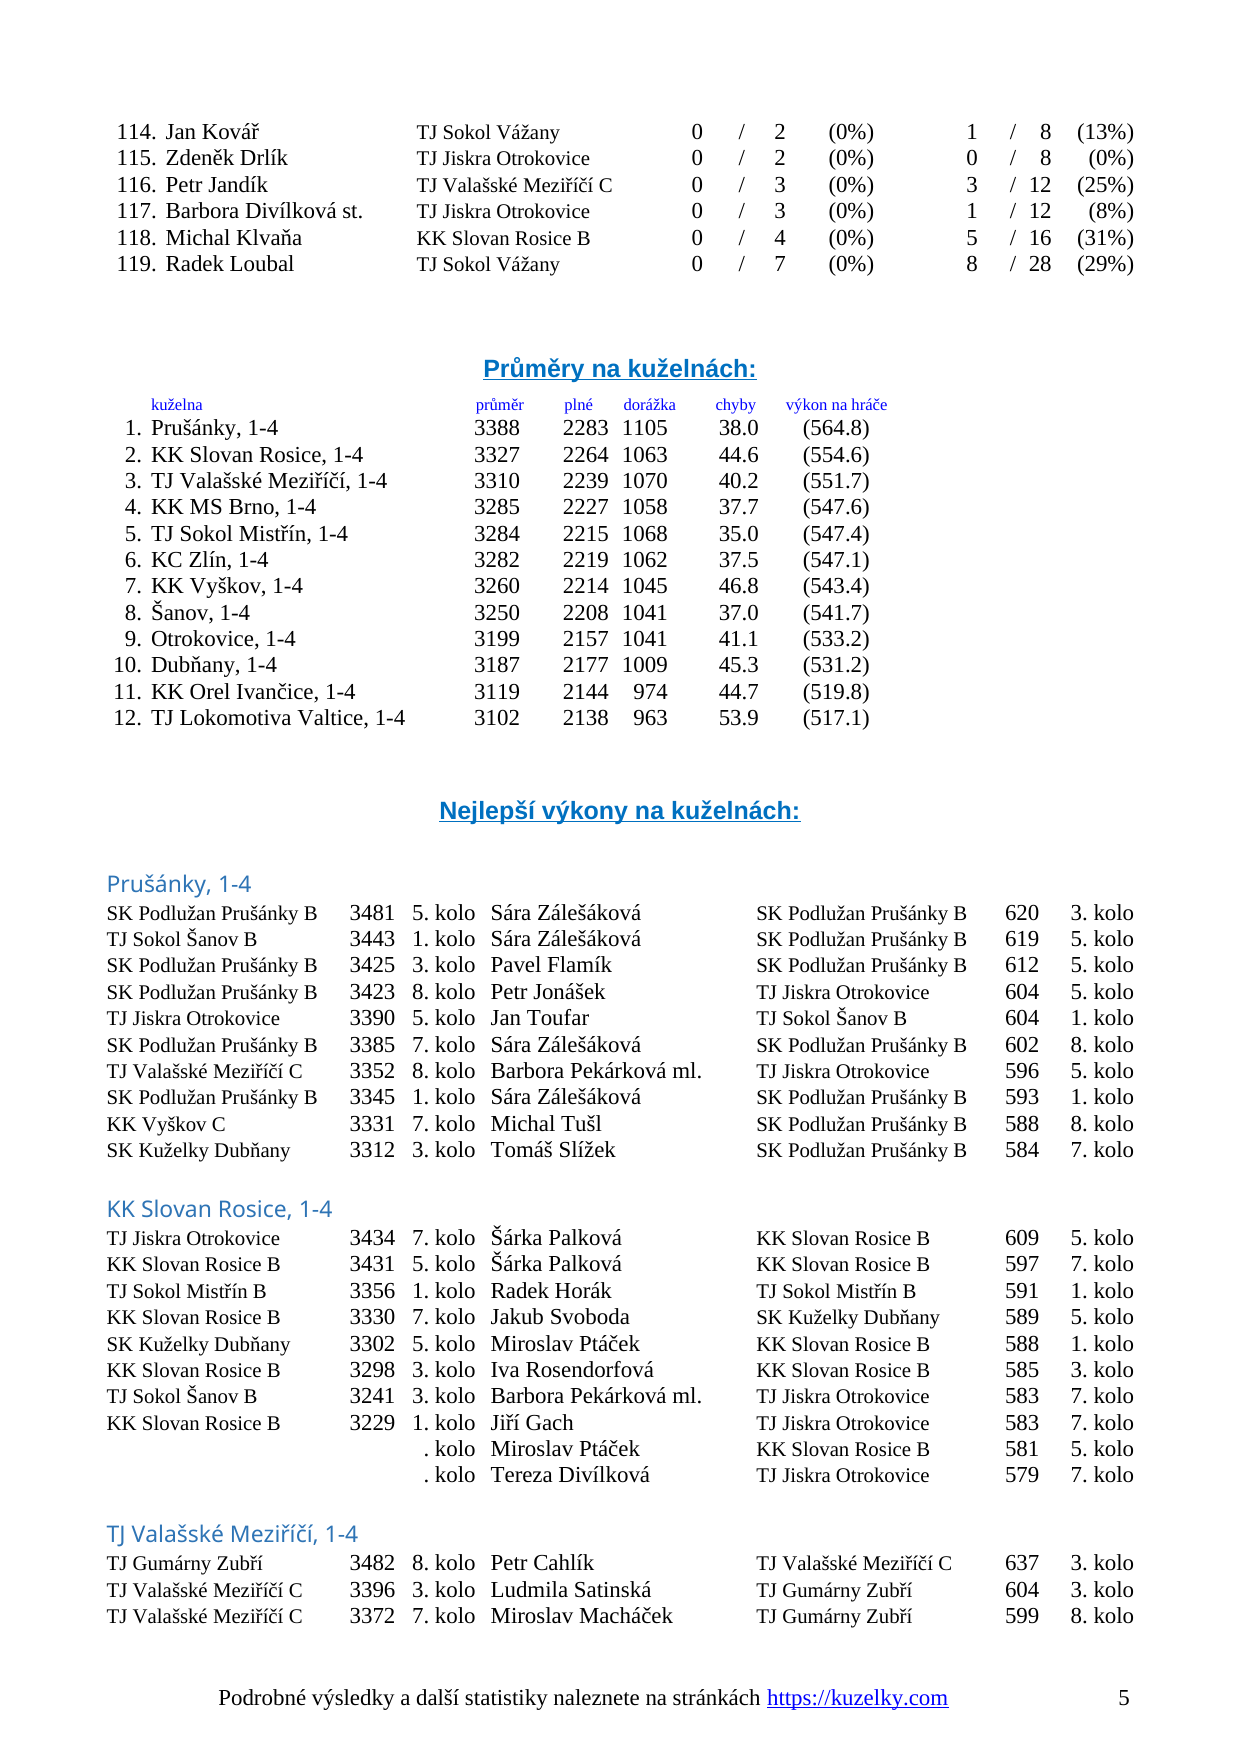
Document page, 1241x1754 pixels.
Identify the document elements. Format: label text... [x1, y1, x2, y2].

text 116. Petr Jandík TJ Valašské Meziříčí C 0 / 3 (0%) 3 / 12 (25%) [106, 171, 1134, 197]
text 117. Barbora Divílková st. TJ Jiskra Otrokovice 0 / 3 (0%) 1 / 12 (8%) [106, 197, 1134, 223]
text TJ Sokol Šanov B 3241 3. kolo Barbora Pekárková ml. TJ Jiskra Otrokovice 583 7. kolo [106, 1382, 1134, 1409]
text 3. TJ Valašské Meziříčí, 1-4 3310 2239 1070 40.2 (551.7) [106, 467, 1134, 493]
text 10. Dubňany, 1-4 3187 2177 1009 45.3 (531.2) [106, 652, 1134, 678]
text TJ Gumárny Zubří 3482 8. kolo Petr Cahlík TJ Valašské Meziříčí C 637 3. kolo [106, 1549, 1134, 1576]
text KK Slovan Rosice B 3330 7. kolo Jakub Svoboda SK Kuželky Dubňany 589 5. kolo [106, 1303, 1134, 1329]
text SK Podlužan Prušánky B 3425 3. kolo Pavel Flamík SK Podlužan Prušánky B 612 5. kolo [106, 952, 1134, 978]
text SK Kuželky Dubňany 3312 3. kolo Tomáš Slížek SK Podlužan Prušánky B 584 7. kolo [106, 1136, 1134, 1162]
text SK Kuželky Dubňany 3302 5. kolo Miroslav Ptáček KK Slovan Rosice B 588 1. kolo [106, 1329, 1134, 1356]
text 1. Prušánky, 1-4 3388 2283 1105 38.0 (564.8) [106, 414, 1134, 441]
text SK Podlužan Prušánky B 3345 1. kolo Sára Zálešáková SK Podlužan Prušánky B 593 1. kolo [106, 1083, 1134, 1110]
text 7. KK Vyškov, 1-4 3260 2214 1045 46.8 (543.4) [106, 572, 1134, 599]
text TJ Valašské Meziříčí C 3396 3. kolo Ludmila Satinská TJ Gumárny Zubří 604 3. kolo [106, 1576, 1134, 1602]
text 119. Radek Loubal TJ Sokol Vážany 0 / 7 (0%) 8 / 28 (29%) [106, 250, 1134, 276]
text kuželna průměr plné dorážka chyby výkon na hráče [106, 395, 1134, 414]
text TJ Valašské Meziříčí C 3372 7. kolo Miroslav Macháček TJ Gumárny Zubří 599 8. kolo [106, 1602, 1134, 1628]
subtitle TJ Valašské Meziříčí, 1-4 [106, 1518, 1134, 1549]
text SK Podlužan Prušánky B 3481 5. kolo Sára Zálešáková SK Podlužan Prušánky B 620 3. kolo [106, 899, 1134, 925]
text 115. Zdeněk Drlík TJ Jiskra Otrokovice 0 / 2 (0%) 0 / 8 (0%) [106, 144, 1134, 171]
text 8. Šanov, 1-4 3250 2208 1041 37.0 (541.7) [106, 599, 1134, 625]
text 2. KK Slovan Rosice, 1-4 3327 2264 1063 44.6 (554.6) [106, 441, 1134, 467]
text 118. Michal Klvaňa KK Slovan Rosice B 0 / 4 (0%) 5 / 16 (31%) [106, 223, 1134, 250]
text TJ Sokol Šanov B 3443 1. kolo Sára Zálešáková SK Podlužan Prušánky B 619 5. kolo [106, 925, 1134, 952]
text TJ Jiskra Otrokovice 3390 5. kolo Jan Toufar TJ Sokol Šanov B 604 1. kolo [106, 1004, 1134, 1031]
text TJ Jiskra Otrokovice 3434 7. kolo Šárka Palková KK Slovan Rosice B 609 5. kolo [106, 1224, 1134, 1251]
text TJ Valašské Meziříčí C 3352 8. kolo Barbora Pekárková ml. TJ Jiskra Otrokovice 596 5. kolo [106, 1057, 1134, 1083]
text 11. KK Orel Ivančice, 1-4 3119 2144 974 44.7 (519.8) [106, 678, 1134, 704]
text . kolo Miroslav Ptáček KK Slovan Rosice B 581 5. kolo [106, 1435, 1134, 1461]
text KK Slovan Rosice B 3229 1. kolo Jiří Gach TJ Jiskra Otrokovice 583 7. kolo [106, 1409, 1134, 1435]
text . kolo Tereza Divílková TJ Jiskra Otrokovice 579 7. kolo [106, 1461, 1134, 1488]
text 4. KK MS Brno, 1-4 3285 2227 1058 37.7 (547.6) [106, 493, 1134, 520]
text 5. TJ Sokol Mistřín, 1-4 3284 2215 1068 35.0 (547.4) [106, 520, 1134, 546]
text KK Slovan Rosice B 3431 5. kolo Šárka Palková KK Slovan Rosice B 597 7. kolo [106, 1251, 1134, 1277]
text 114. Jan Kovář TJ Sokol Vážany 0 / 2 (0%) 1 / 8 (13%) [106, 118, 1134, 144]
text 12. TJ Lokomotiva Valtice, 1-4 3102 2138 963 53.9 (517.1) [106, 704, 1134, 731]
text KK Vyškov C 3331 7. kolo Michal Tušl SK Podlužan Prušánky B 588 8. kolo [106, 1110, 1134, 1136]
subtitle KK Slovan Rosice, 1-4 [106, 1193, 1134, 1224]
text KK Slovan Rosice B 3298 3. kolo Iva Rosendorfová KK Slovan Rosice B 585 3. kolo [106, 1356, 1134, 1382]
text SK Podlužan Prušánky B 3385 7. kolo Sára Zálešáková SK Podlužan Prušánky B 602 8. kolo [106, 1031, 1134, 1057]
text 9. Otrokovice, 1-4 3199 2157 1041 41.1 (533.2) [106, 625, 1134, 652]
text SK Podlužan Prušánky B 3423 8. kolo Petr Jonášek TJ Jiskra Otrokovice 604 5. kolo [106, 978, 1134, 1004]
text Průměry na kuželnách: [94, 354, 1145, 383]
text 6. KC Zlín, 1-4 3282 2219 1062 37.5 (547.1) [106, 546, 1134, 572]
subtitle Prušánky, 1-4 [106, 868, 1134, 899]
text TJ Sokol Mistřín B 3356 1. kolo Radek Horák TJ Sokol Mistřín B 591 1. kolo [106, 1277, 1134, 1303]
text Nejlepší výkony na kuželnách: [94, 796, 1145, 824]
